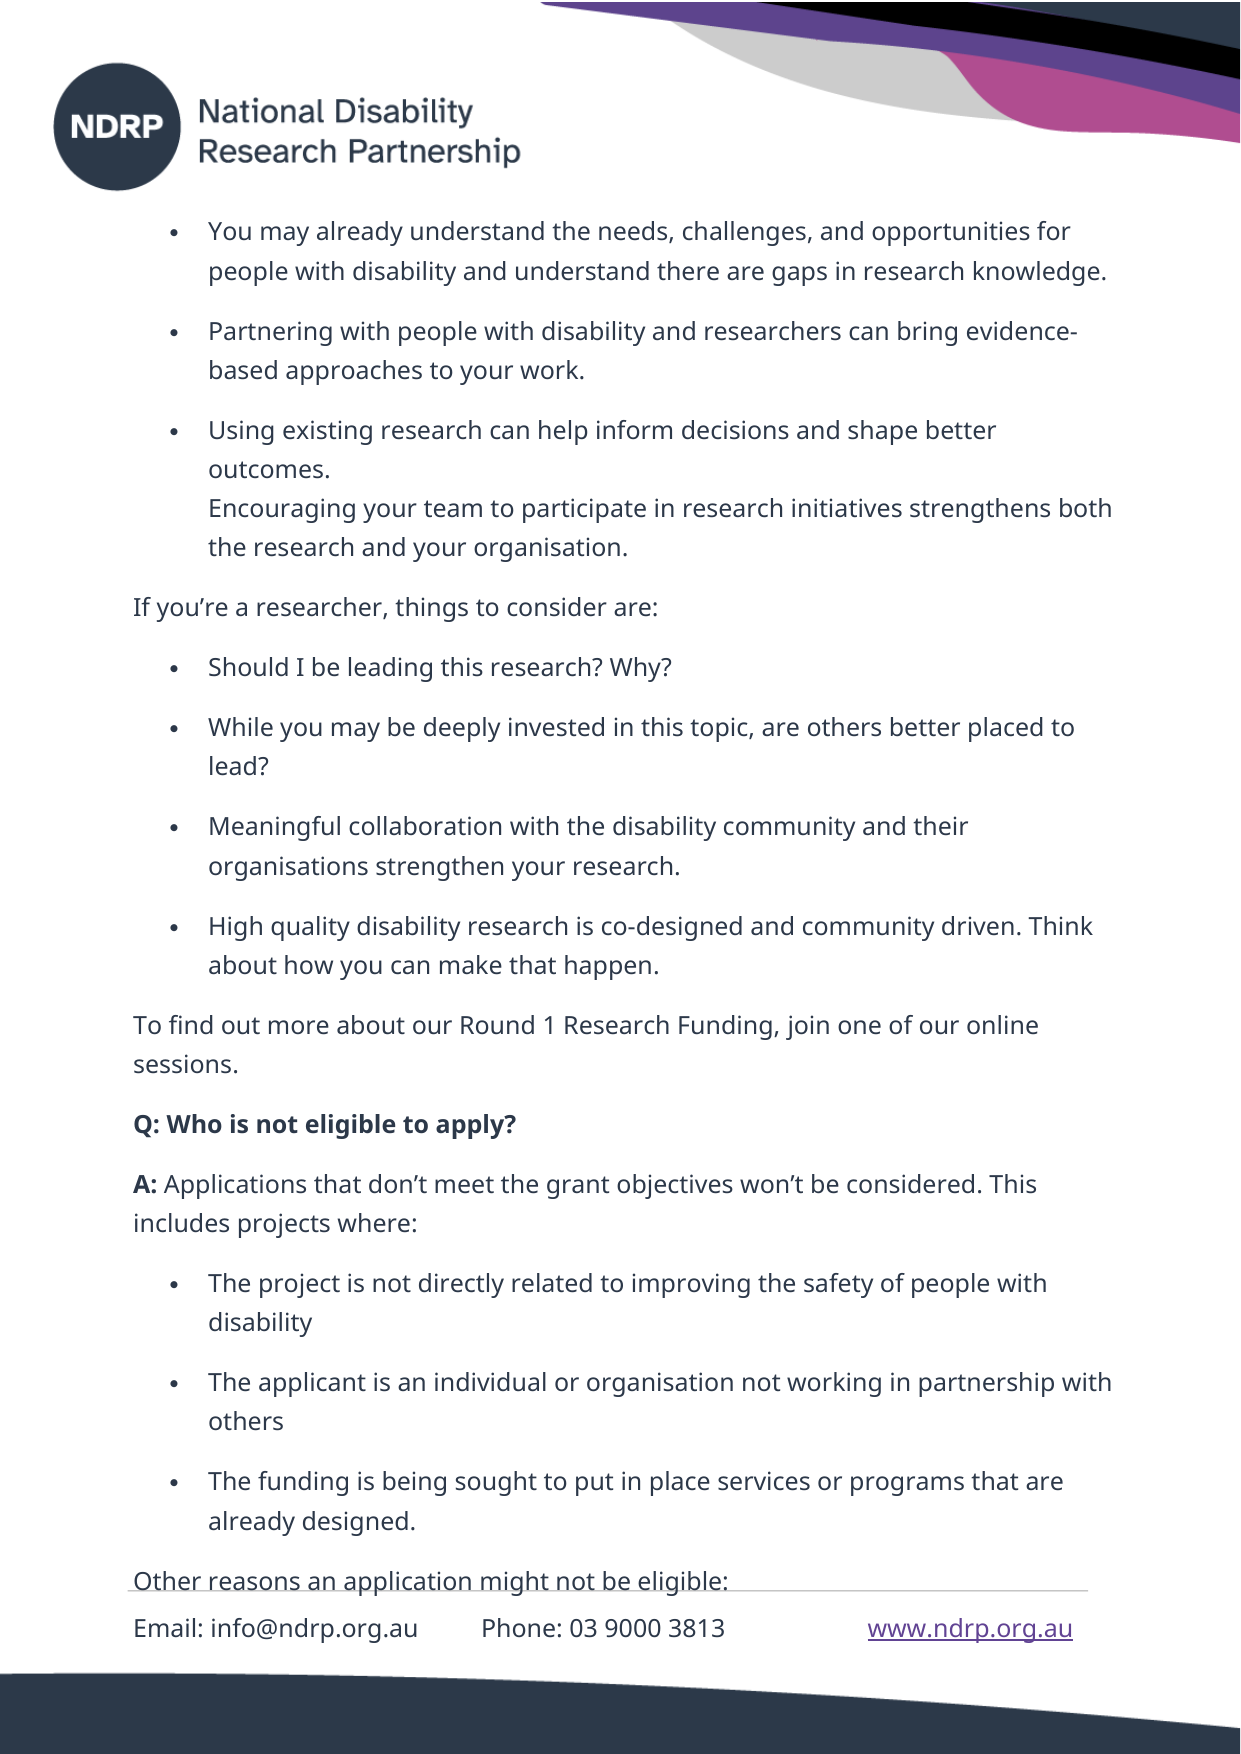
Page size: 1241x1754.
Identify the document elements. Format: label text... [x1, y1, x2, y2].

list While you may be deeply invested in this topic, are others better placed to lead? [170, 710, 1122, 783]
text Other reasons an application might not be eligible: [133, 1563, 1122, 1597]
text A: Applications that don’t meet the grant objectives won’t be considered. This includes projects where: [133, 1167, 1122, 1240]
list You may already understand the needs, challenges, and opportunities for people with disability and understand there are gaps in research knowledge. [170, 94, 1122, 287]
list The funding is being sought to put in place services or programs that are already designed. [170, 1464, 1122, 1537]
list Partnering with people with disability and researchers can bring evidence-based approaches to your work. [170, 313, 1122, 386]
text If you’re a researcher, things to consider are: [133, 590, 1122, 624]
list Should I be leading this research? Why? [170, 650, 1122, 684]
list The project is not directly related to improving the safety of people with disability [170, 1266, 1122, 1339]
list Using existing research can help inform decisions and shape better outcomes. Encouraging your team to participate in research initiatives strengthens both the research and your organisation. [170, 412, 1122, 564]
list Meaningful collaboration with the disability community and their organisations strengthen your research. [170, 809, 1122, 882]
list The applicant is an individual or organisation not working in partnership with others [170, 1365, 1122, 1438]
list High quality disability research is co-designed and community driven. Think about how you can make that happen. [170, 908, 1122, 981]
text To find out more about our Round 1 Research Funding, join one of our online sessions. [133, 1007, 1122, 1081]
subtitle Q: Who is not eligible to apply? [133, 1107, 1122, 1141]
picture [0, 1654, 1241, 1754]
picture [0, 2, 1241, 209]
